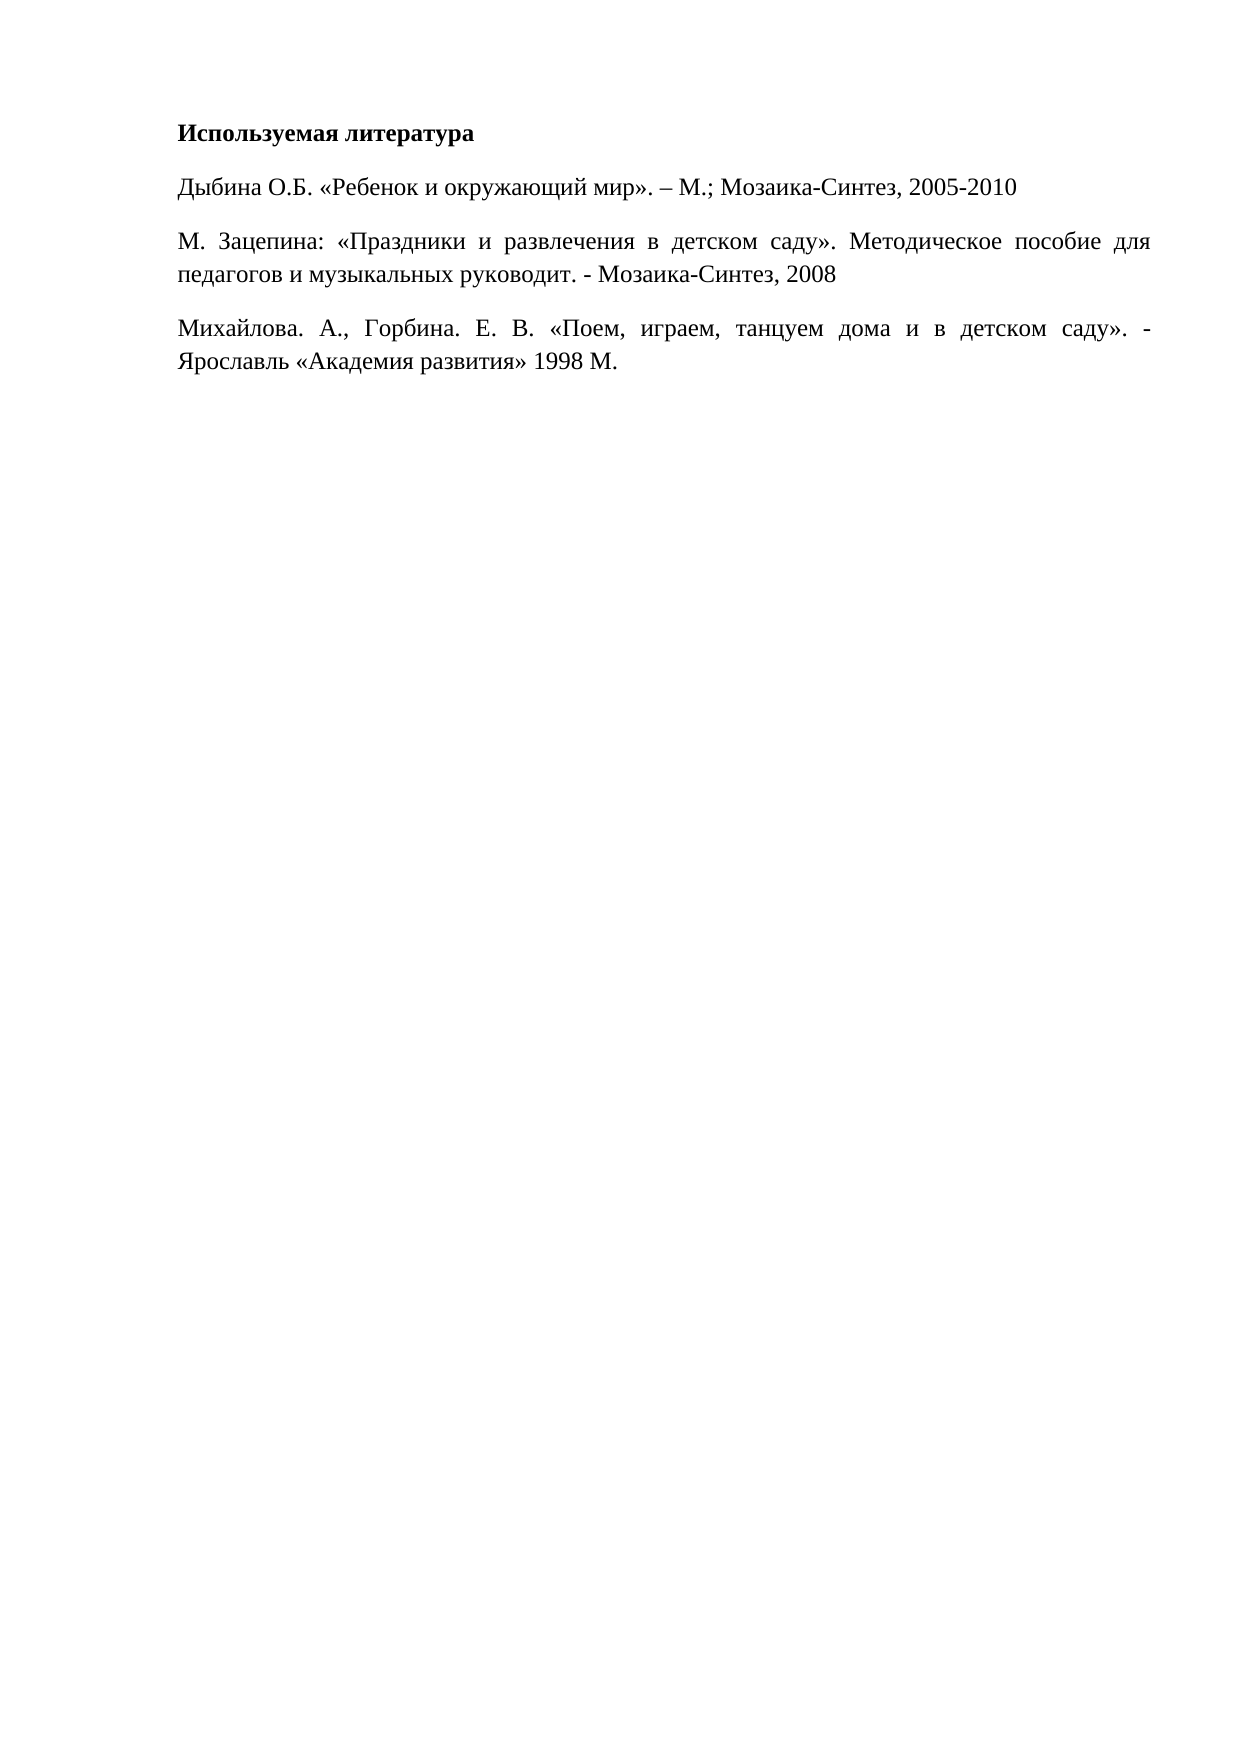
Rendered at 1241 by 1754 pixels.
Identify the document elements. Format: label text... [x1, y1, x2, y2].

text М. Зацепина: «Праздники и развлечения в детском саду». Методическое пособие для педагогов и музыкальных руководит. - Мозаика-Синтез, 2008 [177, 226, 1152, 288]
text Используемая литература [177, 118, 1152, 147]
text Дыбина О.Б. «Ребенок и окружающий мир». – М.; Мозаика-Синтез, 2005-2010 [177, 172, 1152, 201]
text Михайлова. А., Горбина. Е. В. «Поем, играем, танцуем дома и в детском саду». - Ярославль «Академия развития» 1998 М. [177, 313, 1152, 374]
